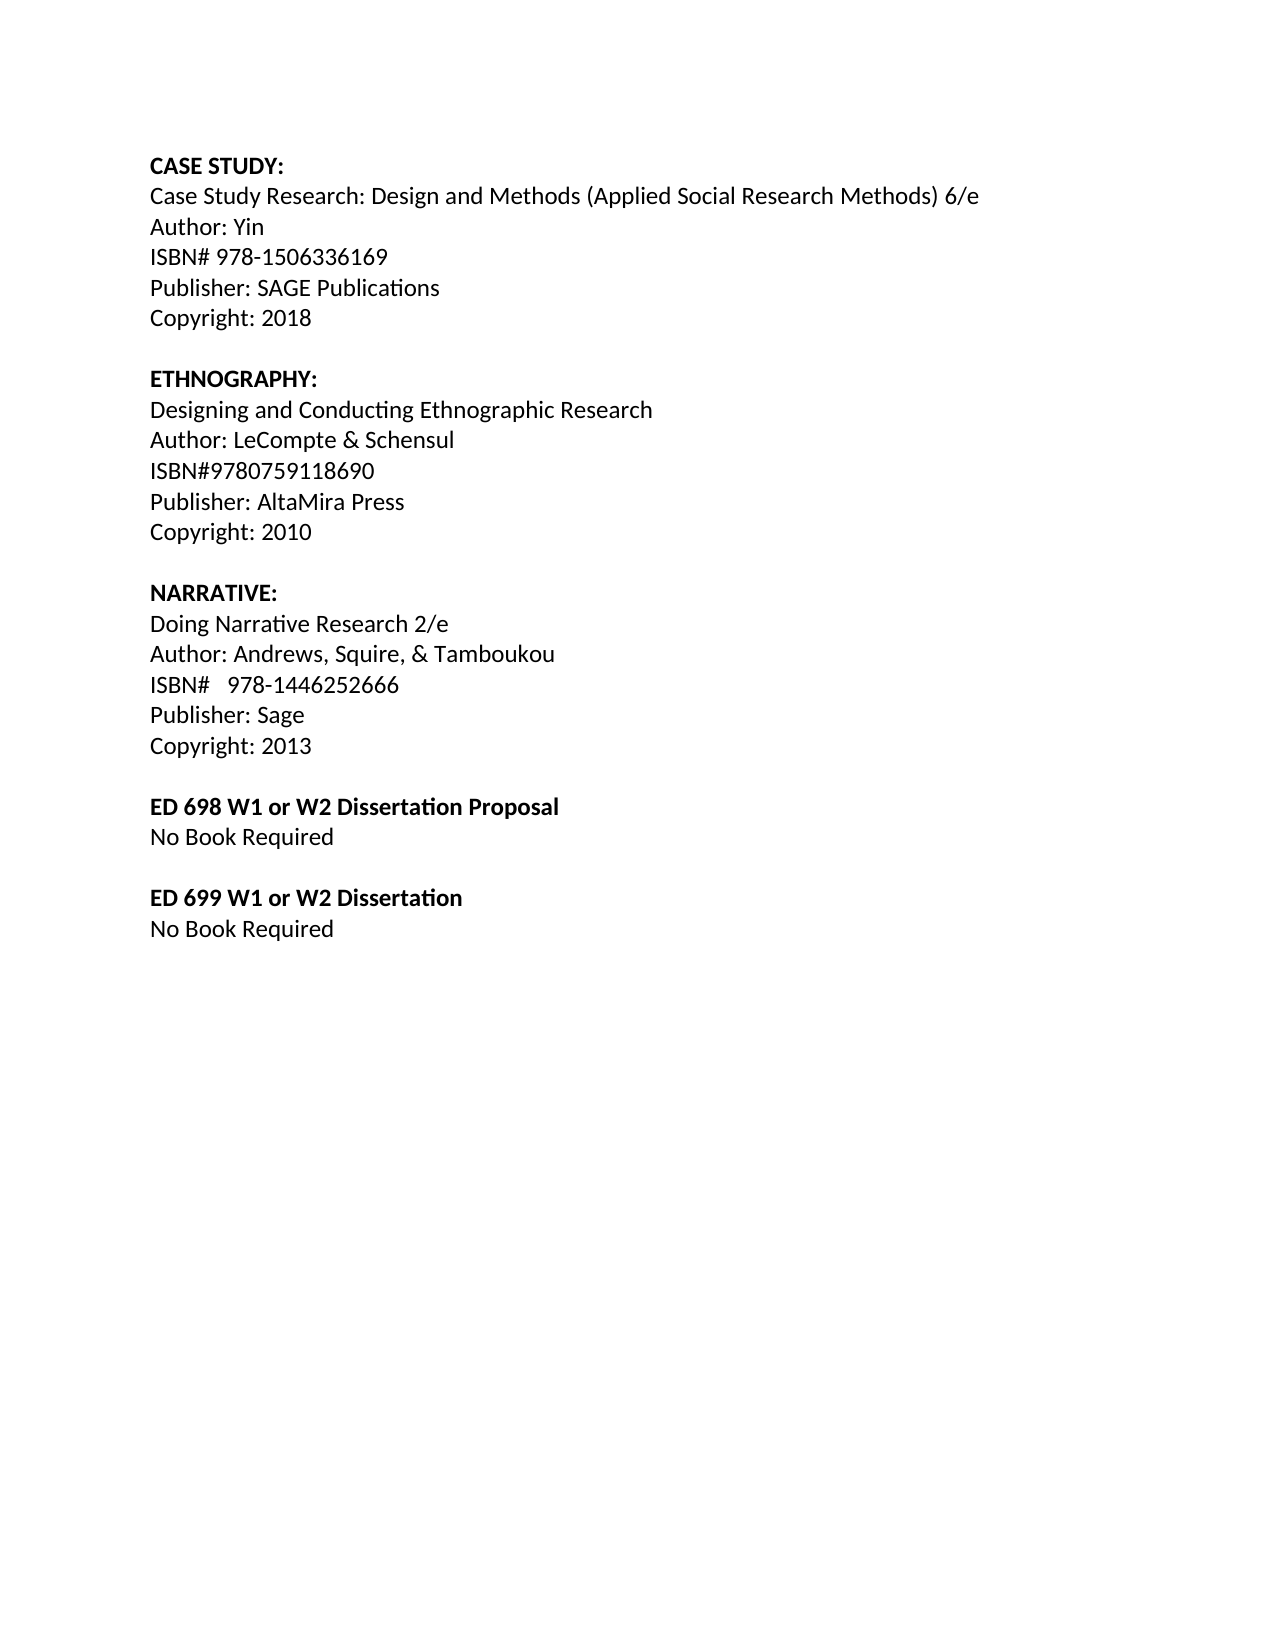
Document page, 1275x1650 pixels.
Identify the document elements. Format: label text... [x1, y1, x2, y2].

text ETHNOGRAPHY: Designing and Conducting Ethnographic Research Author: LeCompte & Schensul ISBN#9780759118690 Publisher: AltaMira Press Copyright: 2010 NARRATIVE: Doing Narrative Research 2/e Author: Andrews, Squire, & Tamboukou ISBN# 978-1446252666 Publisher: Sage Copyright: 2013 [150, 333, 1125, 760]
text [150, 150, 1125, 333]
text ED 698 W1 or W2 Dissertation Proposal No Book Required ED 699 W1 or W2 Dissertation No Book Required [150, 791, 1125, 943]
